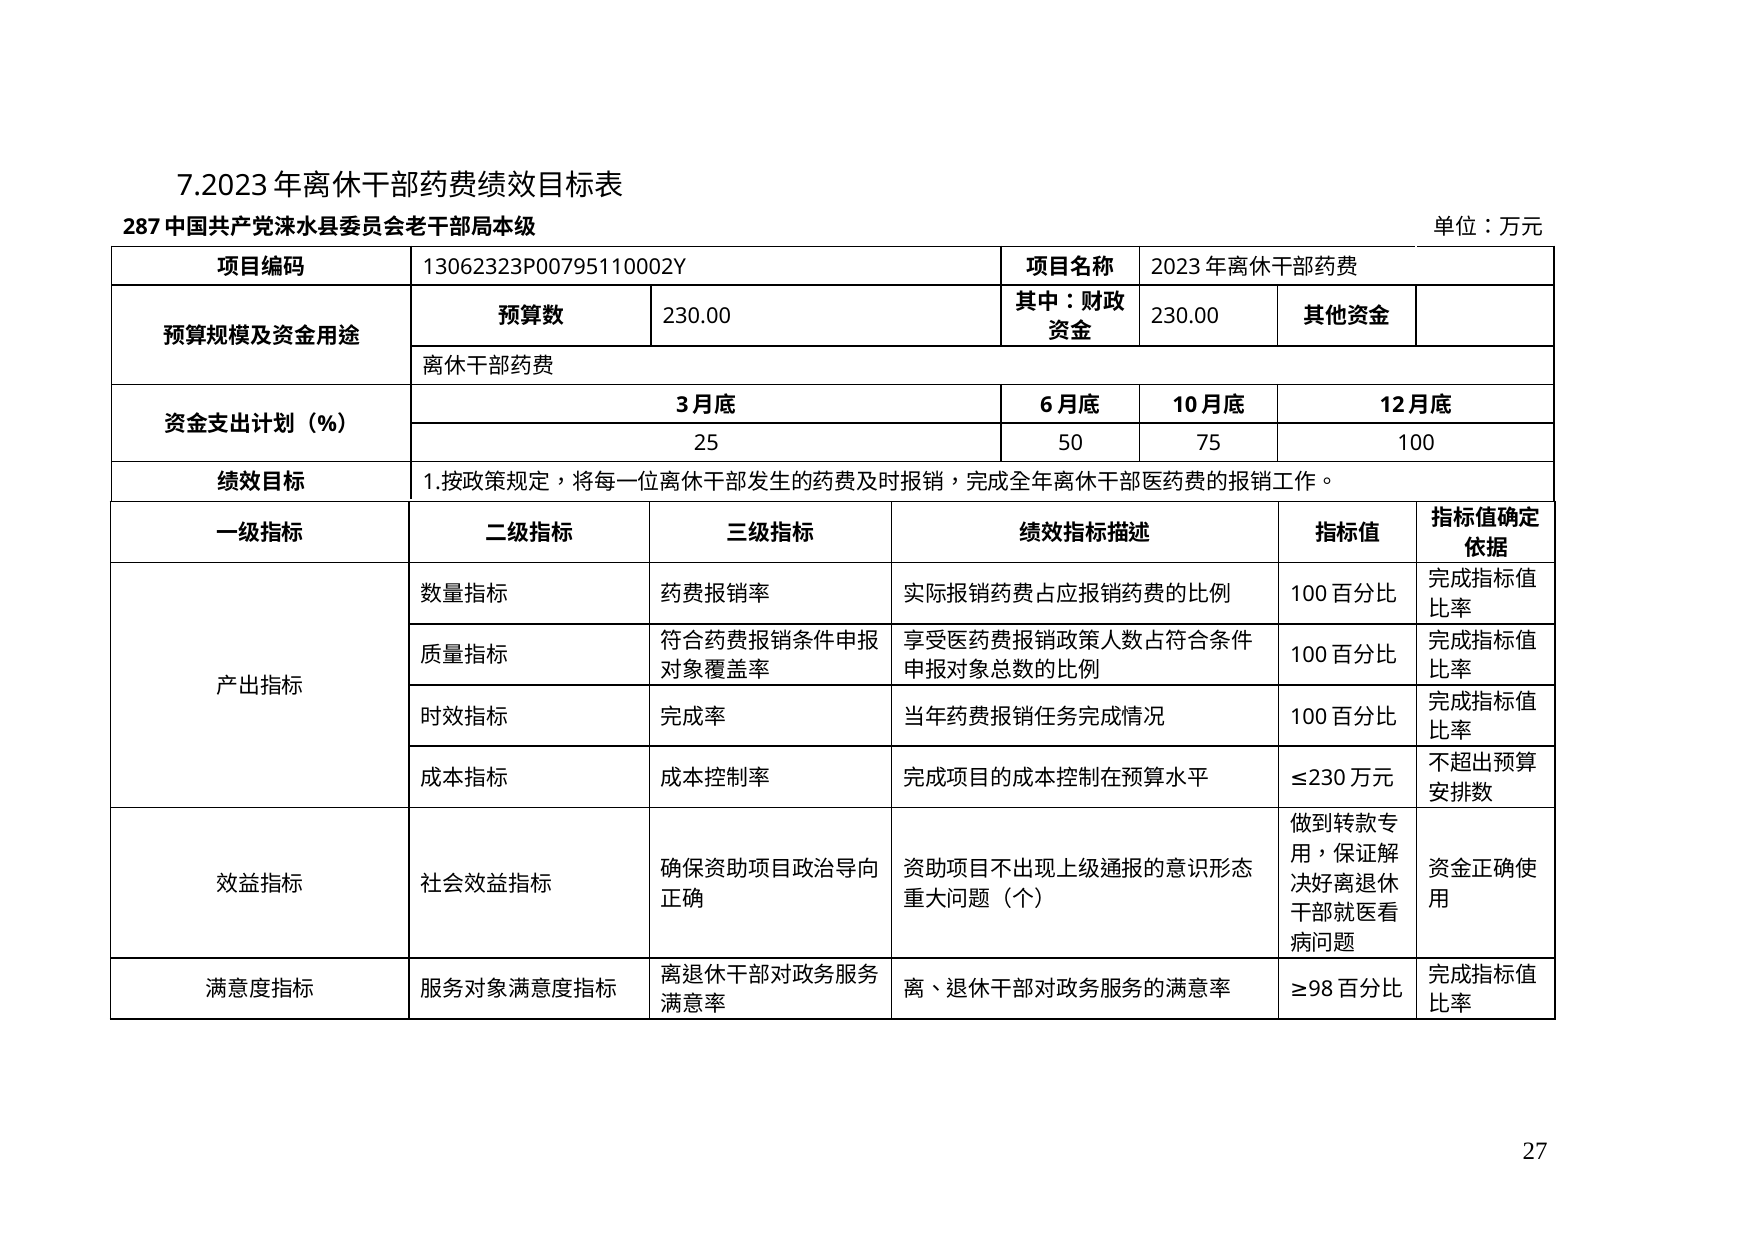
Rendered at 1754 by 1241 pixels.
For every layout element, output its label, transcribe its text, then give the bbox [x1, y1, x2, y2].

table_cell 100 [1278, 424, 1553, 461]
table_cell 满意度指标 [111, 959, 408, 1018]
table_cell 药费报销率 [650, 563, 891, 623]
table_header 指标值 [1279, 502, 1416, 562]
table_cell 6月底 [1002, 385, 1139, 422]
table_cell 效益指标 [111, 808, 408, 957]
table_cell 其中：财政 资金 [1002, 286, 1139, 345]
table_cell 100百分比 [1279, 625, 1416, 684]
table_cell 资金正确使用 [1417, 808, 1554, 957]
table_cell 质量指标 [410, 625, 649, 684]
table_cell 离休干部药费 [412, 347, 1553, 384]
table_header 二级指标 [410, 502, 649, 562]
table_cell 10月底 [1140, 385, 1277, 422]
table_cell 完成指标值比率 [1417, 959, 1554, 1018]
table_cell 社会效益指标 [410, 808, 649, 957]
table_cell 3月底 [412, 385, 1000, 422]
table_cell 享受医药费报销政策人数占符合条件申报对象总数的比例 [892, 625, 1278, 684]
table_cell 2023年离休干部药费 [1140, 247, 1553, 284]
table_cell 完成指标值比率 [1417, 625, 1554, 684]
table_cell 成本控制率 [650, 747, 891, 806]
table_cell 数量指标 [410, 563, 649, 623]
table_cell 预算规模及资金用途 [112, 286, 410, 384]
table_cell 资助项目不出现上级通报的意识形态重大问题（个） [892, 808, 1278, 957]
table_cell 项目名称 [1002, 247, 1139, 284]
table_cell 绩效目标 [112, 462, 410, 499]
table_cell 服务对象满意度指标 [410, 959, 649, 1018]
table_cell 230.00 [1140, 286, 1277, 345]
table_header 单位：万元 [1417, 206, 1553, 246]
table_cell 75 [1140, 424, 1277, 461]
table_header 三级指标 [650, 502, 891, 562]
table_cell 13062323P00795110002Y [412, 247, 1000, 284]
table_cell 12月底 [1278, 385, 1553, 422]
table_cell 完成率 [650, 686, 891, 745]
table_cell 离、退休干部对政务服务的满意率 [892, 959, 1278, 1018]
table_cell 完成项目的成本控制在预算水平 [892, 747, 1278, 806]
table_cell 50 [1002, 424, 1139, 461]
table_cell 完成指标值比率 [1417, 563, 1554, 623]
table_header 指标值确定依据 [1417, 502, 1554, 562]
table_cell 实际报销药费占应报销药费的比例 [892, 563, 1278, 623]
table_cell 确保资助项目政治导向正确 [650, 808, 891, 957]
table_cell [1417, 286, 1553, 345]
table_cell 做到转款专用，保证解决好离退休干部就医看病问题 [1279, 808, 1416, 957]
table_cell 成本指标 [410, 747, 649, 806]
table_cell 25 [412, 424, 1000, 461]
text 7.2023年离休干部药费绩效目标表 [118, 164, 1547, 204]
table_header 287中国共产党涞水县委员会老干部局本级 [112, 206, 1415, 246]
table_cell 其他资金 [1278, 286, 1415, 345]
table_cell 资金支出计划（%） [112, 385, 410, 461]
table_cell 1.按政策规定，将每一位离休干部发生的药费及时报销，完成全年离休干部医药费的报销工作。 [412, 462, 1553, 499]
table_cell 100百分比 [1279, 686, 1416, 745]
table_cell 时效指标 [410, 686, 649, 745]
table_cell 项目编码 [112, 247, 410, 284]
table_cell 产出指标 [111, 563, 408, 806]
table_cell 230.00 [652, 286, 1000, 345]
table_cell 当年药费报销任务完成情况 [892, 686, 1278, 745]
table_cell ≤230万元 [1279, 747, 1416, 806]
table_cell 完成指标值比率 [1417, 686, 1554, 745]
table_cell 不超出预算安排数 [1417, 747, 1554, 806]
table_cell 预算数 [412, 286, 650, 345]
table_header 一级指标 [111, 502, 408, 562]
table_cell 符合药费报销条件申报对象覆盖率 [650, 625, 891, 684]
table_cell 100百分比 [1279, 563, 1416, 623]
table_header 绩效指标描述 [892, 502, 1278, 562]
table_cell 离退休干部对政务服务满意率 [650, 959, 891, 1018]
table_cell ≥98百分比 [1279, 959, 1416, 1018]
